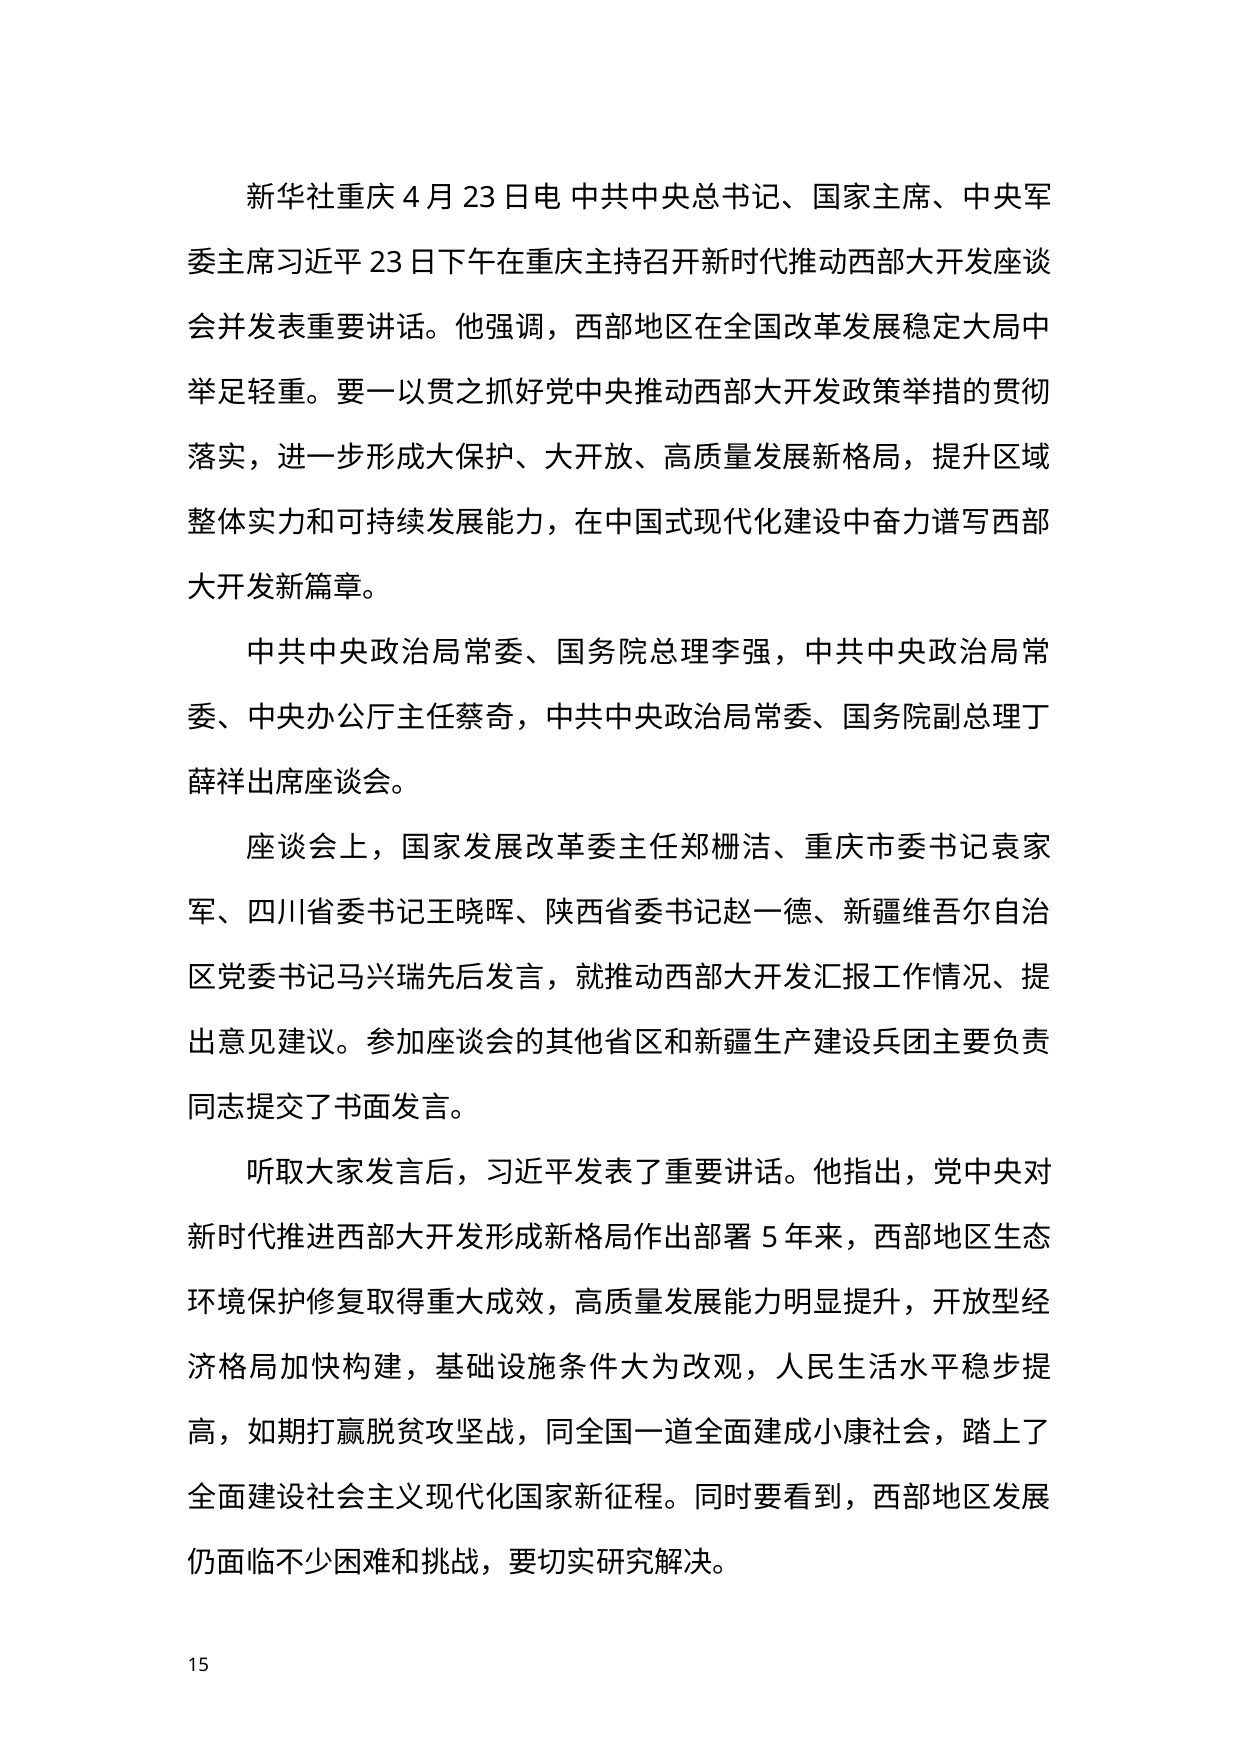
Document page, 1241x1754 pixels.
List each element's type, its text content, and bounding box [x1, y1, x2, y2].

text 中共中央政治局常委、国务院总理李强，中共中央政治局常委、中央办公厅主任蔡奇，中共中央政治局常委、国务院副总理丁薛祥出席座谈会。 [187, 617, 1053, 812]
text 听取大家发言后，习近平发表了重要讲话。他指出，党中央对新时代推进西部大开发形成新格局作出部署5年来，西部地区生态环境保护修复取得重大成效，高质量发展能力明显提升，开放型经济格局加快构建，基础设施条件大为改观，人民生活水平稳步提高，如期打赢脱贫攻坚战，同全国一道全面建成小康社会，踏上了全面建设社会主义现代化国家新征程。同时要看到，西部地区发展仍面临不少困难和挑战，要切实研究解决。 [187, 1137, 1053, 1592]
text 座谈会上，国家发展改革委主任郑栅洁、重庆市委书记袁家军、四川省委书记王晓晖、陕西省委书记赵一德、新疆维吾尔自治区党委书记马兴瑞先后发言，就推动西部大开发汇报工作情况、提出意见建议。参加座谈会的其他省区和新疆生产建设兵团主要负责同志提交了书面发言。 [187, 812, 1053, 1137]
text 新华社重庆4月23日电 中共中央总书记、国家主席、中央军委主席习近平23日下午在重庆主持召开新时代推动西部大开发座谈会并发表重要讲话。他强调，西部地区在全国改革发展稳定大局中举足轻重。要一以贯之抓好党中央推动西部大开发政策举措的贯彻落实，进一步形成大保护、大开放、高质量发展新格局，提升区域整体实力和可持续发展能力，在中国式现代化建设中奋力谱写西部大开发新篇章。 [187, 162, 1053, 617]
